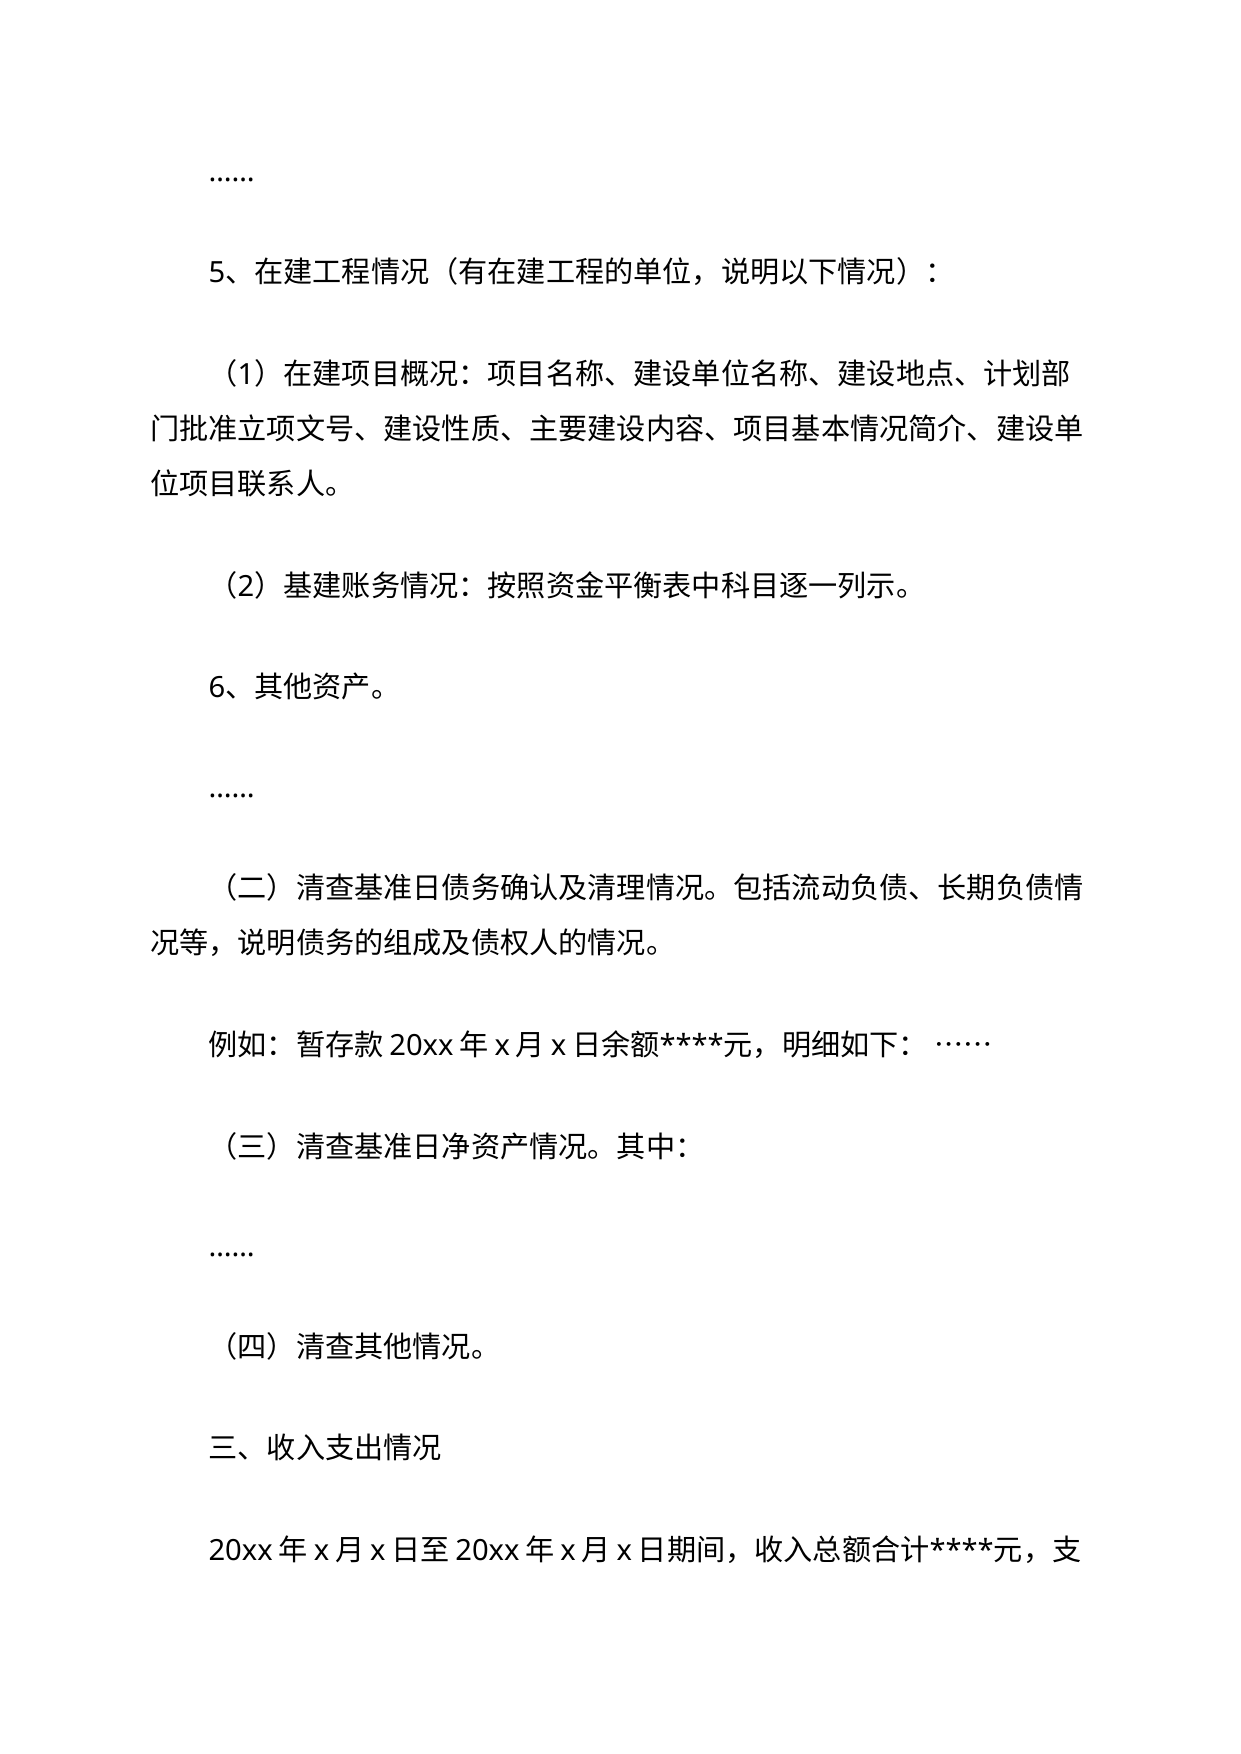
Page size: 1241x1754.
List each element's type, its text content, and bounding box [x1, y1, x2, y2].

text 三、收入支出情况 [150, 1425, 1090, 1467]
text …… [150, 150, 1090, 190]
text …… [150, 766, 1090, 806]
text 6、其他资产。 [150, 664, 1090, 706]
text 5、在建工程情况（有在建工程的单位，说明以下情况）： [150, 248, 1090, 291]
text …… [150, 1225, 1090, 1264]
text （三）清查基准日净资产情况。其中： [150, 1123, 1090, 1165]
text （二）清查基准日债务确认及清理情况。包括流动负债、长期负债情况等，说明债务的组成及债权人的情况。 [150, 864, 1090, 962]
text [150, 1527, 1090, 1569]
text （1）在建项目概况：项目名称、建设单位名称、建设地点、计划部门批准立项文号、建设性质、主要建设内容、项目基本情况简介、建设单位项目联系人。 [150, 350, 1090, 503]
text （四）清查其他情况。 [150, 1323, 1090, 1366]
text （2）基建账务情况：按照资金平衡表中科目逐一列示。 [150, 562, 1090, 604]
text 例如：暂存款20xx年x月x日余额****元，明细如下： …… [150, 1021, 1090, 1063]
